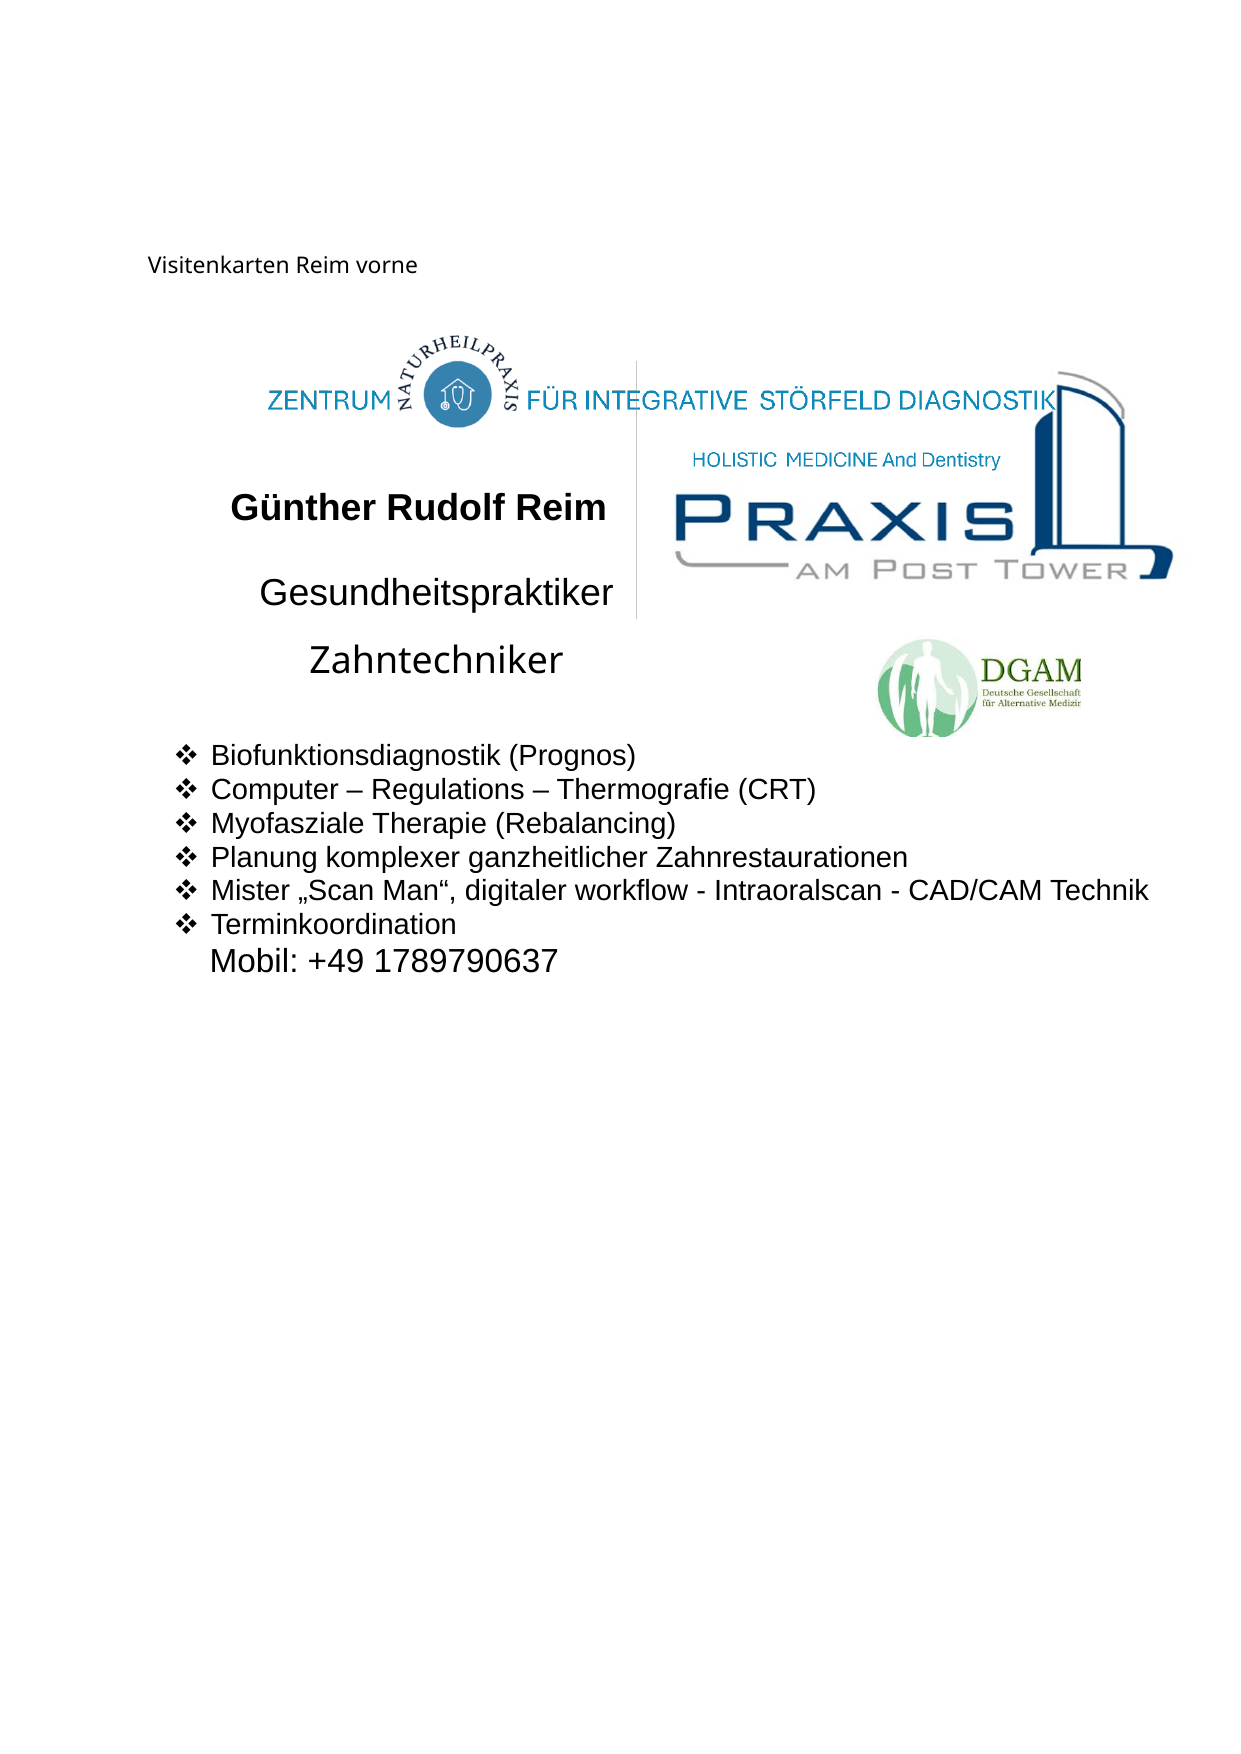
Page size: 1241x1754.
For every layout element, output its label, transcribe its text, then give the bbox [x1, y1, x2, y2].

picture [250, 320, 1196, 619]
picture [875, 636, 1081, 737]
text Visitenkarten Reim vorne [148, 249, 1093, 280]
